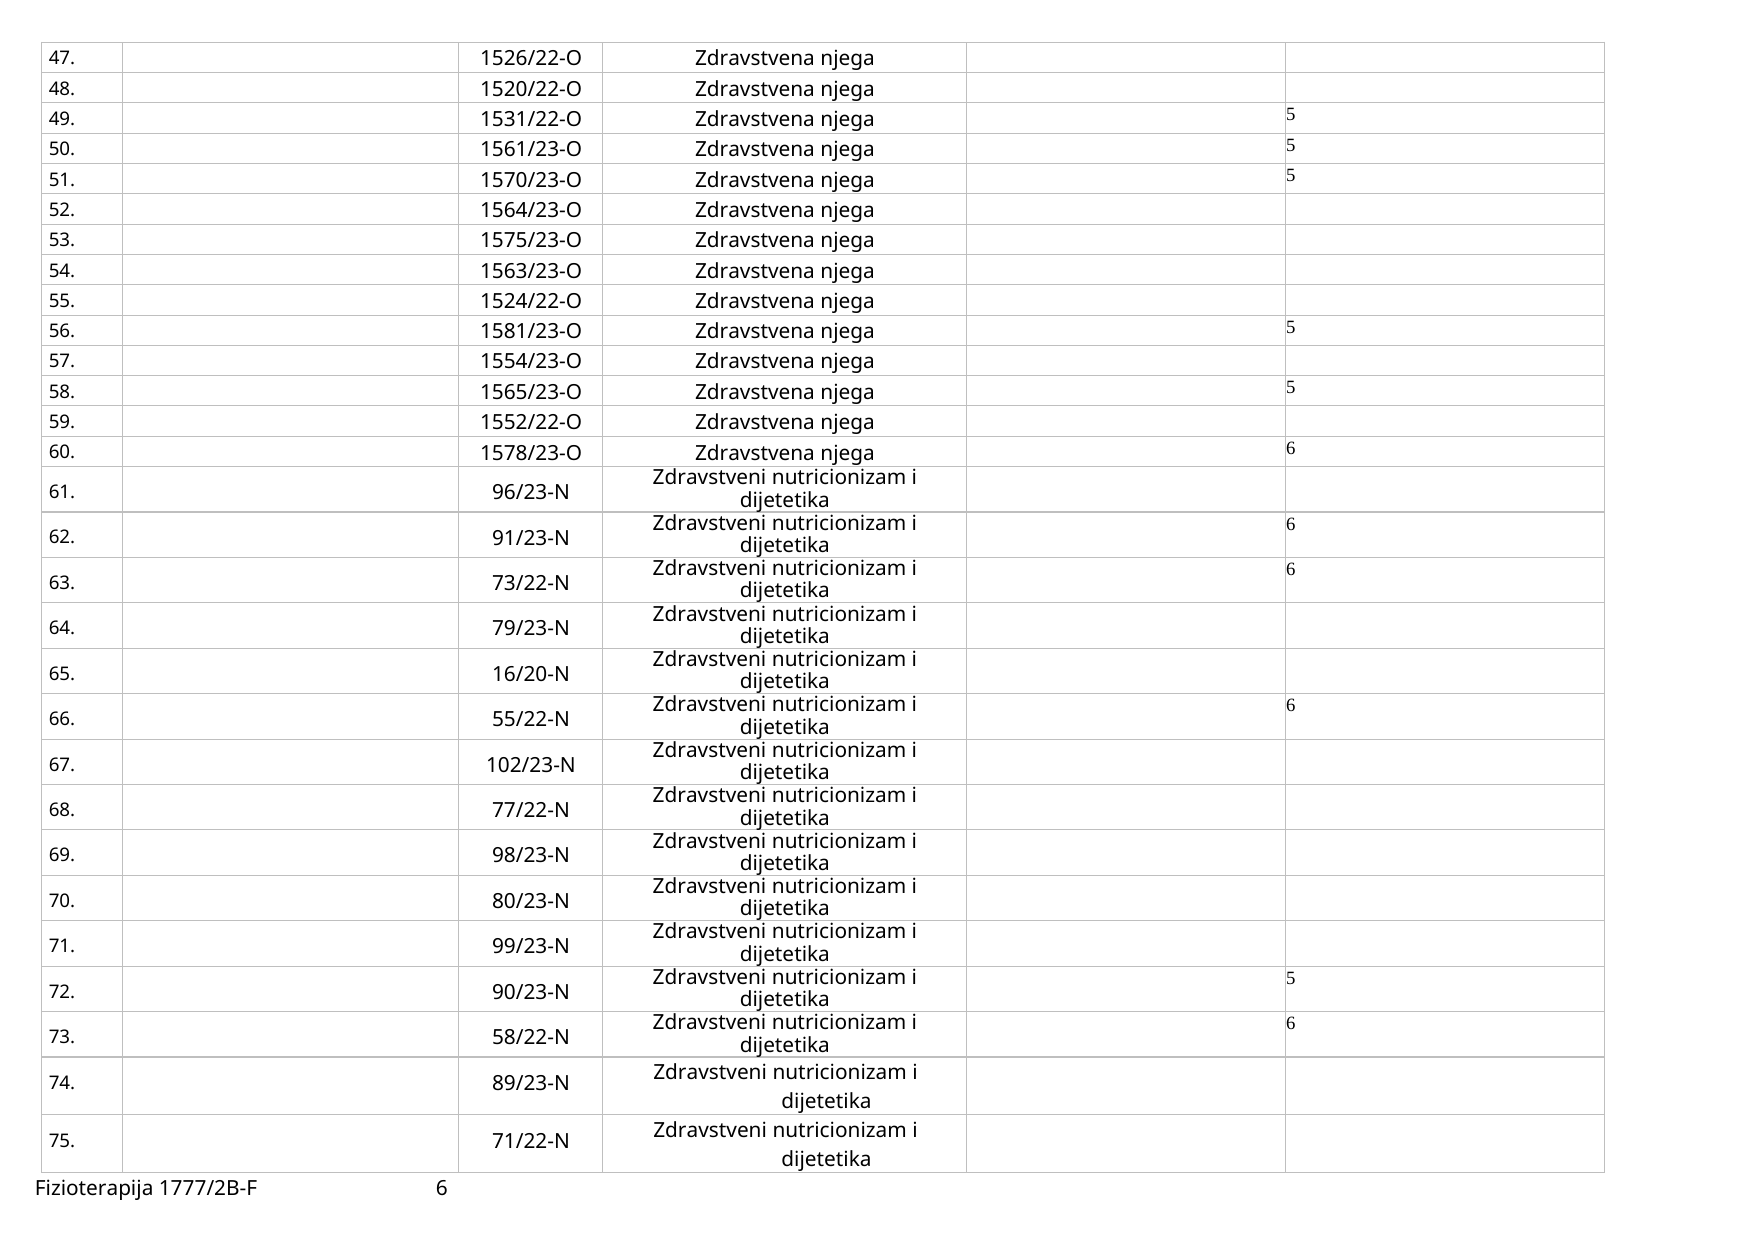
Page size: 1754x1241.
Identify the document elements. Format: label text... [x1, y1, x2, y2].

table_cell Zdravstvena njega [603, 194, 966, 223]
table_cell Zdravstveni nutricionizam i dijetetika [603, 921, 966, 966]
table_cell [1286, 255, 1604, 284]
table_cell [1286, 876, 1604, 920]
table_cell 1531/22-O [459, 103, 602, 133]
table_cell 5 [1286, 316, 1604, 345]
table_cell [1286, 346, 1604, 375]
table_cell [123, 316, 458, 345]
table_cell [123, 603, 458, 648]
table_cell 5 [1286, 103, 1604, 133]
table_cell Zdravstveni nutricionizam i dijetetika [603, 467, 966, 511]
table_cell Zdravstveni nutricionizam i dijetetika [603, 967, 966, 1011]
table_cell [967, 513, 1285, 557]
table_cell 99/23-N [459, 921, 602, 966]
table_cell [967, 285, 1285, 314]
table_cell [42, 376, 122, 405]
table_cell [1286, 225, 1604, 254]
table_cell [123, 921, 458, 966]
table_cell [42, 513, 122, 557]
table_cell [123, 558, 458, 602]
table_cell [967, 255, 1285, 284]
table_cell [1286, 740, 1604, 784]
table_cell [42, 346, 122, 375]
table_cell [967, 1115, 1285, 1172]
table_cell Zdravstvena njega [603, 376, 966, 405]
table_cell [123, 830, 458, 875]
table_cell [1286, 73, 1604, 102]
table_cell 89/23-N [459, 1058, 602, 1114]
table_cell [1286, 785, 1604, 829]
table_cell [967, 921, 1285, 966]
table_cell [123, 467, 458, 511]
table_cell [123, 437, 458, 466]
table_cell [1286, 43, 1604, 72]
table_cell [42, 558, 122, 602]
table_cell Zdravstveni nutricionizam i dijetetika [603, 1115, 966, 1172]
table_cell [123, 649, 458, 693]
table_cell 98/23-N [459, 830, 602, 875]
table_cell [967, 134, 1285, 163]
table_cell [123, 376, 458, 405]
table_cell Zdravstvena njega [603, 437, 966, 466]
table_cell [123, 285, 458, 314]
table_cell [967, 406, 1285, 436]
table_cell Zdravstvena njega [603, 316, 966, 345]
table_cell [123, 513, 458, 557]
table_cell Zdravstveni nutricionizam i dijetetika [603, 785, 966, 829]
table_cell 96/23-N [459, 467, 602, 511]
table_cell [123, 103, 458, 133]
table_cell [42, 1115, 122, 1172]
table_cell [967, 785, 1285, 829]
table_cell 1570/23-O [459, 164, 602, 193]
table_cell 1524/22-O [459, 285, 602, 314]
table_cell Zdravstvena njega [603, 164, 966, 193]
table_cell [967, 967, 1285, 1011]
table_cell [123, 194, 458, 223]
table_cell 80/23-N [459, 876, 602, 920]
table_cell [1286, 603, 1604, 648]
table_cell [967, 103, 1285, 133]
table_cell [967, 694, 1285, 738]
table_cell 1520/22-O [459, 73, 602, 102]
table_cell [42, 467, 122, 511]
table_cell [123, 740, 458, 784]
table_cell Zdravstvena njega [603, 134, 966, 163]
table_cell [123, 876, 458, 920]
table_cell 6 [1286, 437, 1604, 466]
table_cell [967, 225, 1285, 254]
table_cell Zdravstvena njega [603, 73, 966, 102]
table_cell [967, 194, 1285, 223]
text Fizioterapija 1777/2B-F 6 [29, 1173, 1725, 1202]
table_cell Zdravstvena njega [603, 406, 966, 436]
table_cell 6 [1286, 694, 1604, 738]
table_cell [123, 73, 458, 102]
table_cell [1286, 194, 1604, 223]
table_cell [42, 316, 122, 345]
table_cell [123, 406, 458, 436]
table_cell [1286, 406, 1604, 436]
table_cell [1286, 649, 1604, 693]
table_cell 77/22-N [459, 785, 602, 829]
table_cell 1552/22-O [459, 406, 602, 436]
table_cell Zdravstveni nutricionizam i dijetetika [603, 558, 966, 602]
table_cell 6 [1286, 558, 1604, 602]
table_cell [42, 437, 122, 466]
table_cell [42, 164, 122, 193]
table_cell [1286, 830, 1604, 875]
table_cell [42, 967, 122, 1011]
table_cell 102/23-N [459, 740, 602, 784]
table_cell [42, 694, 122, 738]
table_cell 1564/23-O [459, 194, 602, 223]
table_cell Zdravstvena njega [603, 103, 966, 133]
table_cell [42, 255, 122, 284]
table_cell 5 [1286, 134, 1604, 163]
table_cell [123, 1012, 458, 1056]
table_cell [1286, 1058, 1604, 1114]
table_cell Zdravstveni nutricionizam i dijetetika [603, 740, 966, 784]
table_cell [967, 740, 1285, 784]
table_cell [42, 194, 122, 223]
table_cell [42, 785, 122, 829]
table_cell 6 [1286, 1012, 1604, 1056]
table_cell [967, 830, 1285, 875]
table_cell [42, 876, 122, 920]
table_cell [123, 134, 458, 163]
table_cell [967, 346, 1285, 375]
table_cell [42, 225, 122, 254]
table_cell [123, 1058, 458, 1114]
table_cell [42, 1012, 122, 1056]
table_cell Zdravstveni nutricionizam i dijetetika [603, 1012, 966, 1056]
table_cell 5 [1286, 376, 1604, 405]
table_cell [967, 164, 1285, 193]
table_cell [42, 285, 122, 314]
table_cell [123, 164, 458, 193]
table_cell Zdravstvena njega [603, 43, 966, 72]
table_cell [123, 694, 458, 738]
table_cell 71/22-N [459, 1115, 602, 1172]
table_cell [967, 1058, 1285, 1114]
table_cell 55/22-N [459, 694, 602, 738]
table_cell 5 [1286, 967, 1604, 1011]
table_cell [967, 316, 1285, 345]
table_cell [123, 43, 458, 72]
table_cell [42, 43, 122, 72]
table_cell Zdravstveni nutricionizam i dijetetika [603, 649, 966, 693]
table_cell [1286, 1115, 1604, 1172]
table_cell 58/22-N [459, 1012, 602, 1056]
table_cell 1565/23-O [459, 376, 602, 405]
table_cell 1563/23-O [459, 255, 602, 284]
table_cell [967, 558, 1285, 602]
table_cell Zdravstvena njega [603, 346, 966, 375]
table_cell [967, 649, 1285, 693]
table_cell 5 [1286, 164, 1604, 193]
table_cell 16/20-N [459, 649, 602, 693]
table_cell [967, 73, 1285, 102]
table_cell [967, 603, 1285, 648]
table_cell [42, 1058, 122, 1114]
table_cell [42, 134, 122, 163]
table_cell [42, 921, 122, 966]
table_cell Zdravstveni nutricionizam i dijetetika [603, 603, 966, 648]
table_cell Zdravstvena njega [603, 285, 966, 314]
table_cell Zdravstveni nutricionizam i dijetetika [603, 876, 966, 920]
table_cell [123, 225, 458, 254]
table_cell Zdravstveni nutricionizam i dijetetika [603, 1058, 966, 1114]
table_cell 1554/23-O [459, 346, 602, 375]
table_cell [967, 437, 1285, 466]
table_cell 1581/23-O [459, 316, 602, 345]
table_cell [42, 649, 122, 693]
table_cell [967, 467, 1285, 511]
table_cell 1526/22-O [459, 43, 602, 72]
table_cell [123, 1115, 458, 1172]
table_cell [42, 830, 122, 875]
table_cell [967, 1012, 1285, 1056]
table_cell Zdravstveni nutricionizam i dijetetika [603, 694, 966, 738]
table_cell [967, 376, 1285, 405]
table_cell [123, 967, 458, 1011]
table_cell Zdravstveni nutricionizam i dijetetika [603, 513, 966, 557]
table_cell [967, 876, 1285, 920]
table_cell [42, 740, 122, 784]
table_cell Zdravstvena njega [603, 225, 966, 254]
table_cell 1561/23-O [459, 134, 602, 163]
table_cell [967, 43, 1285, 72]
table_cell [123, 255, 458, 284]
table_cell Zdravstvena njega [603, 255, 966, 284]
table_cell 91/23-N [459, 513, 602, 557]
table_cell 1578/23-O [459, 437, 602, 466]
table_cell Zdravstveni nutricionizam i dijetetika [603, 830, 966, 875]
table_cell 79/23-N [459, 603, 602, 648]
table_cell [123, 785, 458, 829]
table_cell [1286, 467, 1604, 511]
table_cell 1575/23-O [459, 225, 602, 254]
table_cell [123, 346, 458, 375]
table_cell 90/23-N [459, 967, 602, 1011]
table_cell [42, 406, 122, 436]
table_cell 6 [1286, 513, 1604, 557]
table_cell 73/22-N [459, 558, 602, 602]
table_cell [1286, 285, 1604, 314]
table_cell [42, 103, 122, 133]
table_cell [1286, 921, 1604, 966]
table_cell [42, 73, 122, 102]
table_cell [42, 603, 122, 648]
